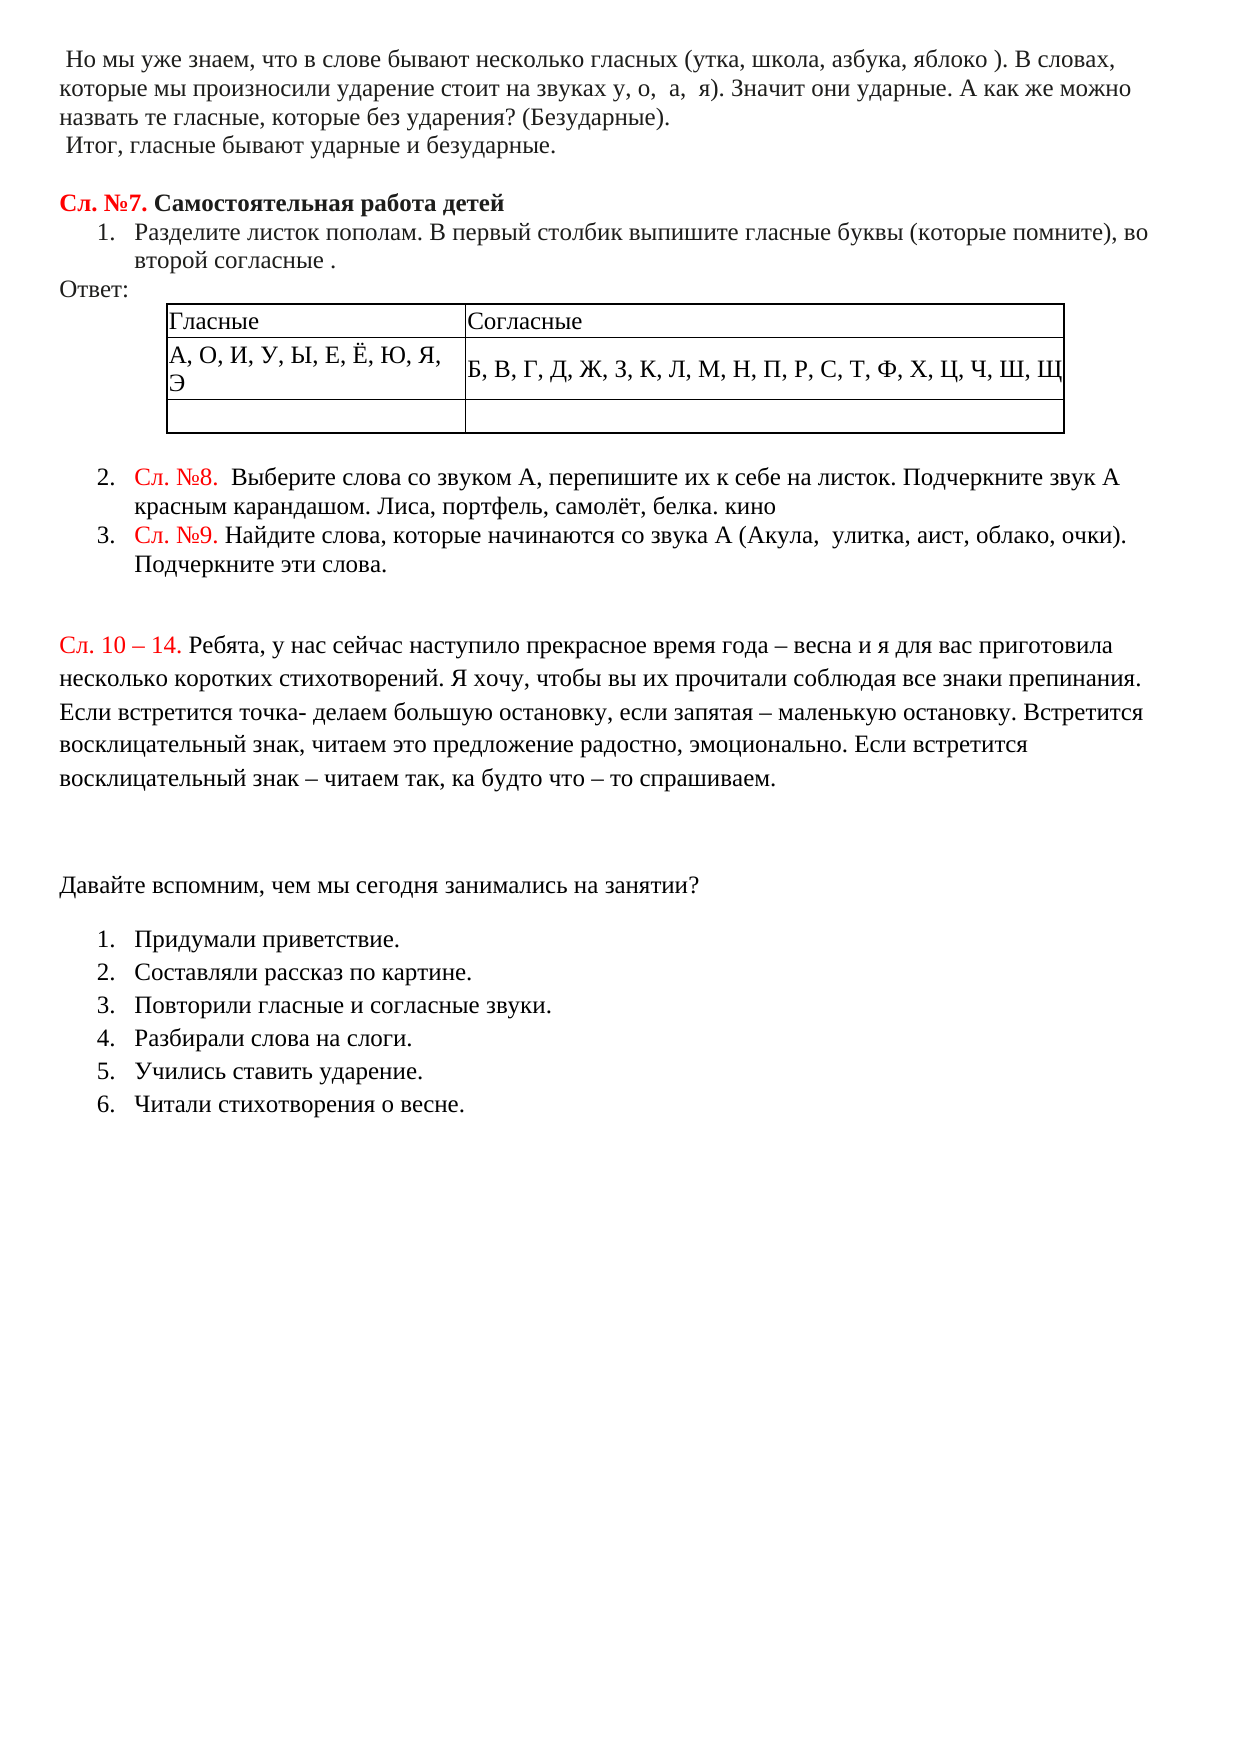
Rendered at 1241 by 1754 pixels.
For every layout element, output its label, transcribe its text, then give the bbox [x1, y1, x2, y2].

table_header Гласные [168, 305, 465, 337]
table_header Согласные [466, 305, 1063, 337]
list Учились ставить ударение. [97, 1056, 1196, 1085]
table_cell Б, В, Г, Д, Ж, З, К, Л, М, Н, П, Р, С, Т, Ф, Х, Ц, Ч, Ш, Щ [466, 338, 1063, 399]
list Повторили гласные и согласные звуки. [97, 990, 1196, 1019]
list Сл. №9. Найдите слова, которые начинаются со звука А (Акула, улитка, аист, облако, очки). Подчеркните эти слова. [97, 520, 1196, 577]
list Читали стихотворения о весне. [97, 1089, 1196, 1118]
table_cell [168, 400, 465, 432]
text Ответ: [59, 274, 1196, 303]
list Придумали приветствие. [97, 924, 1196, 953]
list Составляли рассказ по картине. [97, 957, 1196, 986]
text Итог, гласные бывают ударные и безударные. [59, 131, 1196, 159]
table_cell [466, 400, 1063, 432]
text Сл. №7. Самостоятельная работа детей [59, 188, 1196, 217]
text Сл. 10 – 14. Ребята, у нас сейчас наступило прекрасное время года – весна и я для вас приготовила несколько коротких стихотворений. Я хочу, чтобы вы их прочитали соблюдая все знаки препинания. Если встретится точка- делаем большую остановку, если запятая – маленькую остановку. Встретится восклицательный знак, читаем это предложение радостно, эмоционально. Если встретится восклицательный знак – читаем так, ка будто что – то спрашиваем. [59, 631, 1196, 791]
list Разбирали слова на слоги. [97, 1023, 1196, 1052]
list Сл. №8. Выберите слова со звуком А, перепишите их к себе на листок. Подчеркните звук А красным карандашом. Лиса, портфель, самолёт, белка. кино [97, 462, 1196, 520]
table_cell А, О, И, У, Ы, Е, Ё, Ю, Я, Э [168, 338, 465, 399]
list Разделите листок пополам. В первый столбик выпишите гласные буквы (которые помните), во второй согласные . [97, 217, 1196, 274]
text Но мы уже знаем, что в слове бывают несколько гласных (утка, школа, азбука, яблоко ). В словах, которые мы произносили ударение стоит на звуках у, о, а, я). Значит они ударные. А как же можно назвать те гласные, которые без ударения? (Безударные). [59, 44, 1196, 131]
text Давайте вспомним, чем мы сегодня занимались на занятии? [59, 870, 1196, 899]
